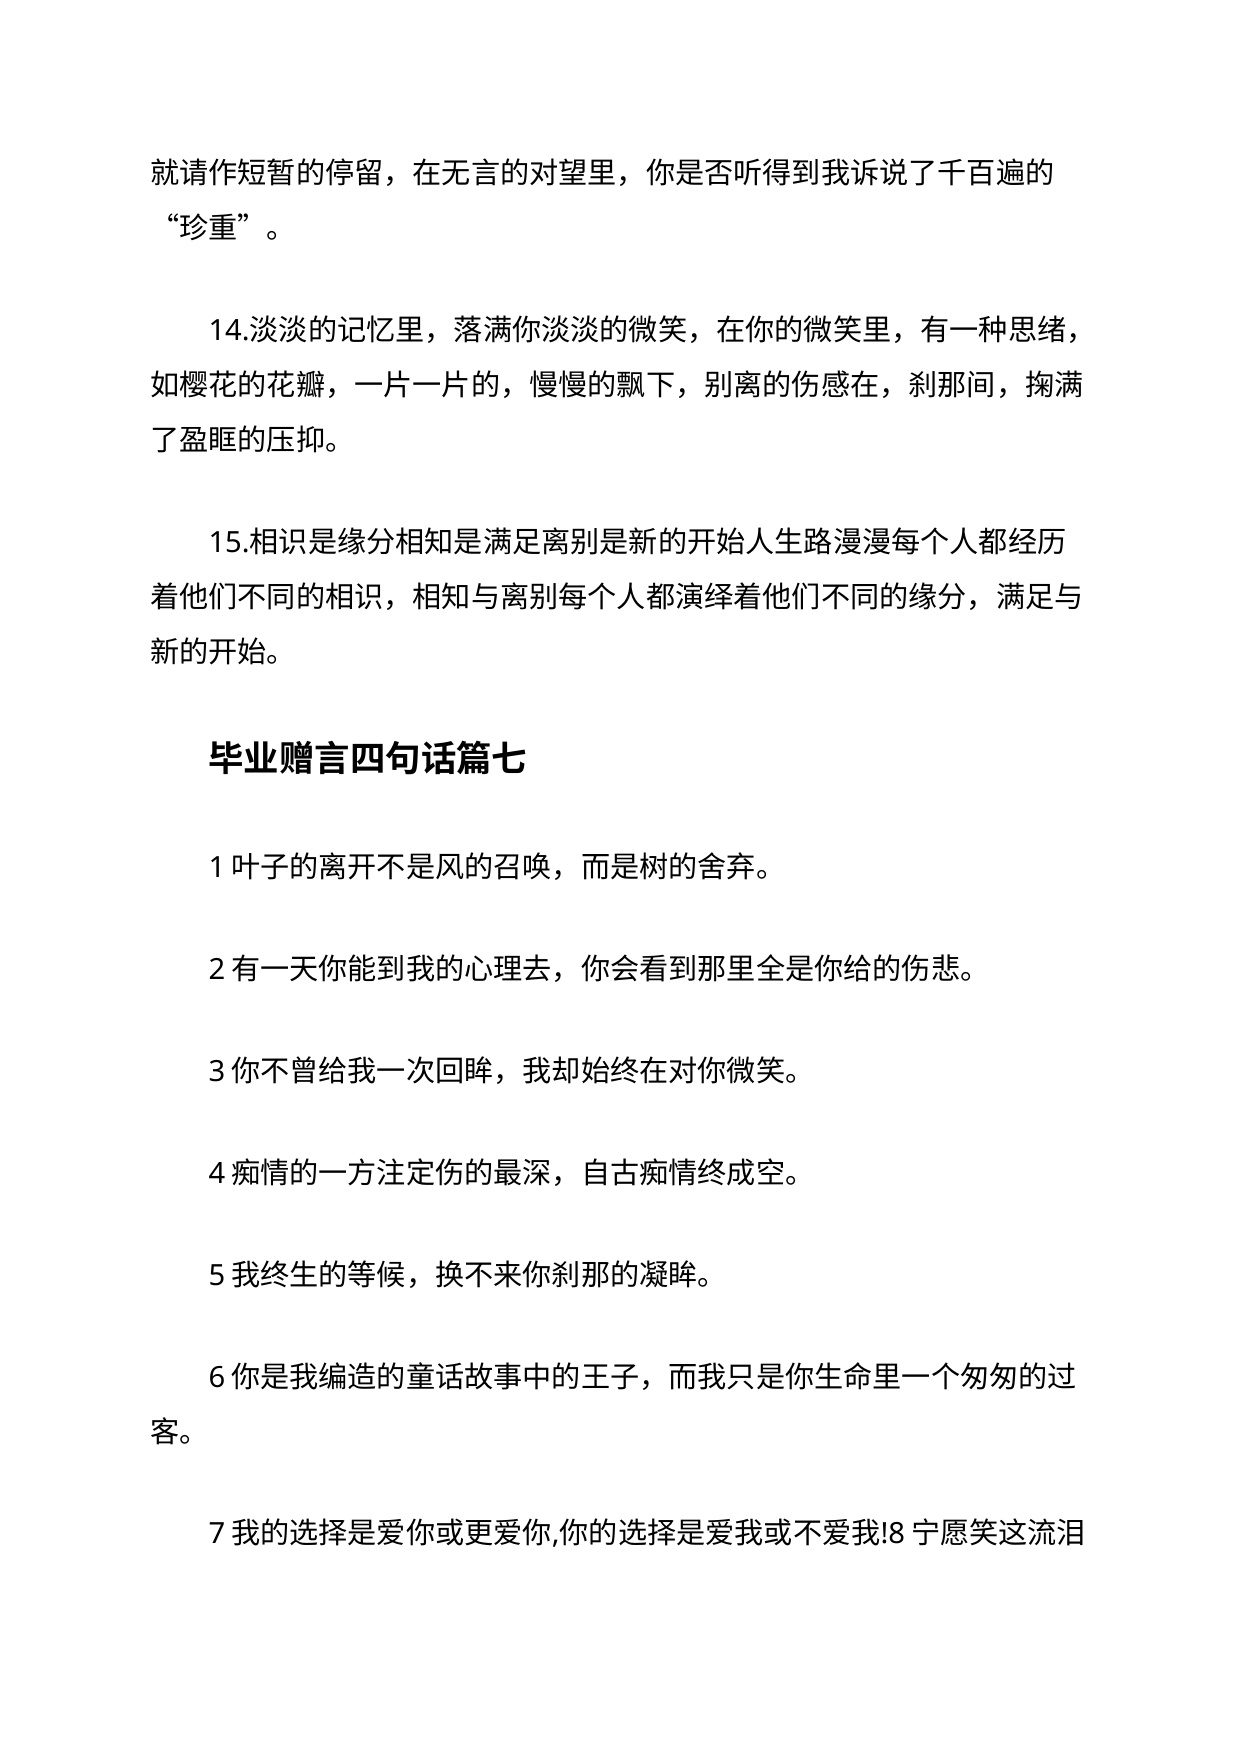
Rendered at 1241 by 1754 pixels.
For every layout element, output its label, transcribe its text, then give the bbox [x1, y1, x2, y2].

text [150, 1510, 1090, 1552]
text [150, 150, 1090, 247]
text 14.淡淡的记忆里，落满你淡淡的微笑，在你的微笑里，有一种思绪，如樱花的花瓣，一片一片的，慢慢的飘下，别离的伤感在，刹那间，掬满了盈眶的压抑。 [150, 307, 1090, 459]
text 6你是我编造的童话故事中的王子，而我只是你生命里一个匆匆的过客。 [150, 1353, 1090, 1451]
text 5我终生的等候，换不来你刹那的凝眸。 [150, 1251, 1090, 1294]
text 3你不曾给我一次回眸，我却始终在对你微笑。 [150, 1047, 1090, 1090]
text 1叶子的离开不是风的召唤，而是树的舍弃。 [150, 843, 1090, 886]
text 2有一天你能到我的心理去，你会看到那里全是你给的伤悲。 [150, 945, 1090, 988]
text 15.相识是缘分相知是满足离别是新的开始人生路漫漫每个人都经历着他们不同的相识，相知与离别每个人都演绎着他们不同的缘分，满足与新的开始。 [150, 518, 1090, 671]
text 4痴情的一方注定伤的最深，自古痴情终成空。 [150, 1149, 1090, 1192]
text 毕业赠言四句话篇七 [150, 730, 1090, 781]
